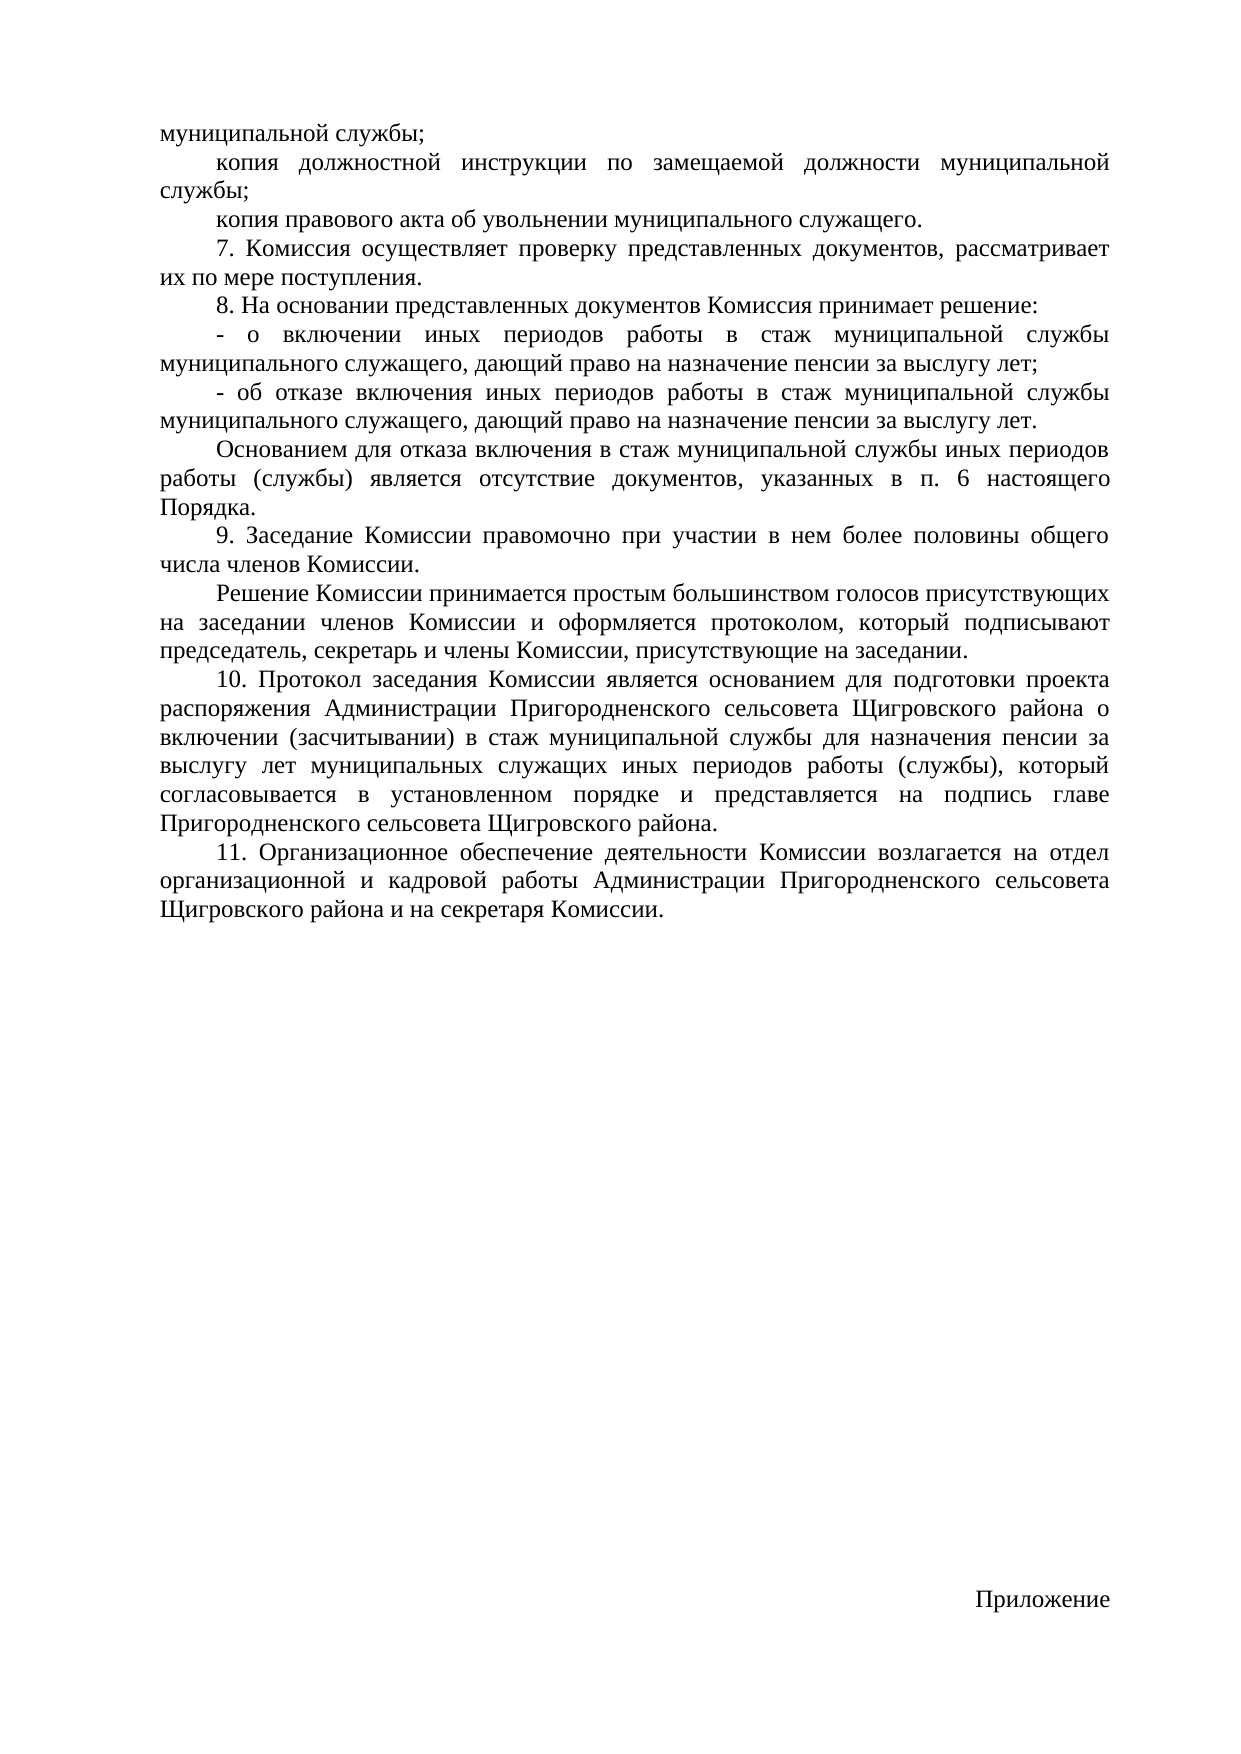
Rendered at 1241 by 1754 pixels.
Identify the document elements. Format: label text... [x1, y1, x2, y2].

text Приложение [159, 1584, 1110, 1613]
text Основанием для отказа включения в стаж муниципальной службы иных периодов работы (службы) является отсутствие документов, указанных в п. 6 настоящего Порядка. [159, 434, 1110, 521]
text 7. Комиссия осуществляет проверку представленных документов, рассматривает их по мере поступления. [159, 233, 1110, 291]
text 9. Заседание Комиссии правомочно при участии в нем более половины общего числа членов Комиссии. [159, 521, 1110, 578]
text копия должностной инструкции по замещаемой должности муниципальной службы; [159, 147, 1110, 204]
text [159, 118, 1110, 147]
text копия правового акта об увольнении муниципального служащего. [159, 204, 1110, 233]
text 8. На основании представленных документов Комиссия принимает решение: [159, 291, 1110, 319]
text 11. Организационное обеспечение деятельности Комиссии возлагается на отдел организационной и кадровой работы Администрации Пригородненского сельсовета Щигровского района и на секретаря Комиссии. [159, 837, 1110, 923]
text 10. Протокол заседания Комиссии является основанием для подготовки проекта распоряжения Администрации Пригородненского сельсовета Щигровского района о включении (засчитывании) в стаж муниципальной службы для назначения пенсии за выслугу лет муниципальных служащих иных периодов работы (службы), который согласовывается в установленном порядке и представляется на подпись главе Пригородненского сельсовета Щигровского района. [159, 664, 1110, 837]
text - об отказе включения иных периодов работы в стаж муниципальной службы муниципального служащего, дающий право на назначение пенсии за выслугу лет. [159, 377, 1110, 434]
text Решение Комиссии принимается простым большинством голосов присутствующих на заседании членов Комиссии и оформляется протоколом, который подписывают председатель, секретарь и члены Комиссии, присутствующие на заседании. [159, 578, 1110, 664]
text - о включении иных периодов работы в стаж муниципальной службы муниципального служащего, дающий право на назначение пенсии за выслугу лет; [159, 319, 1110, 377]
